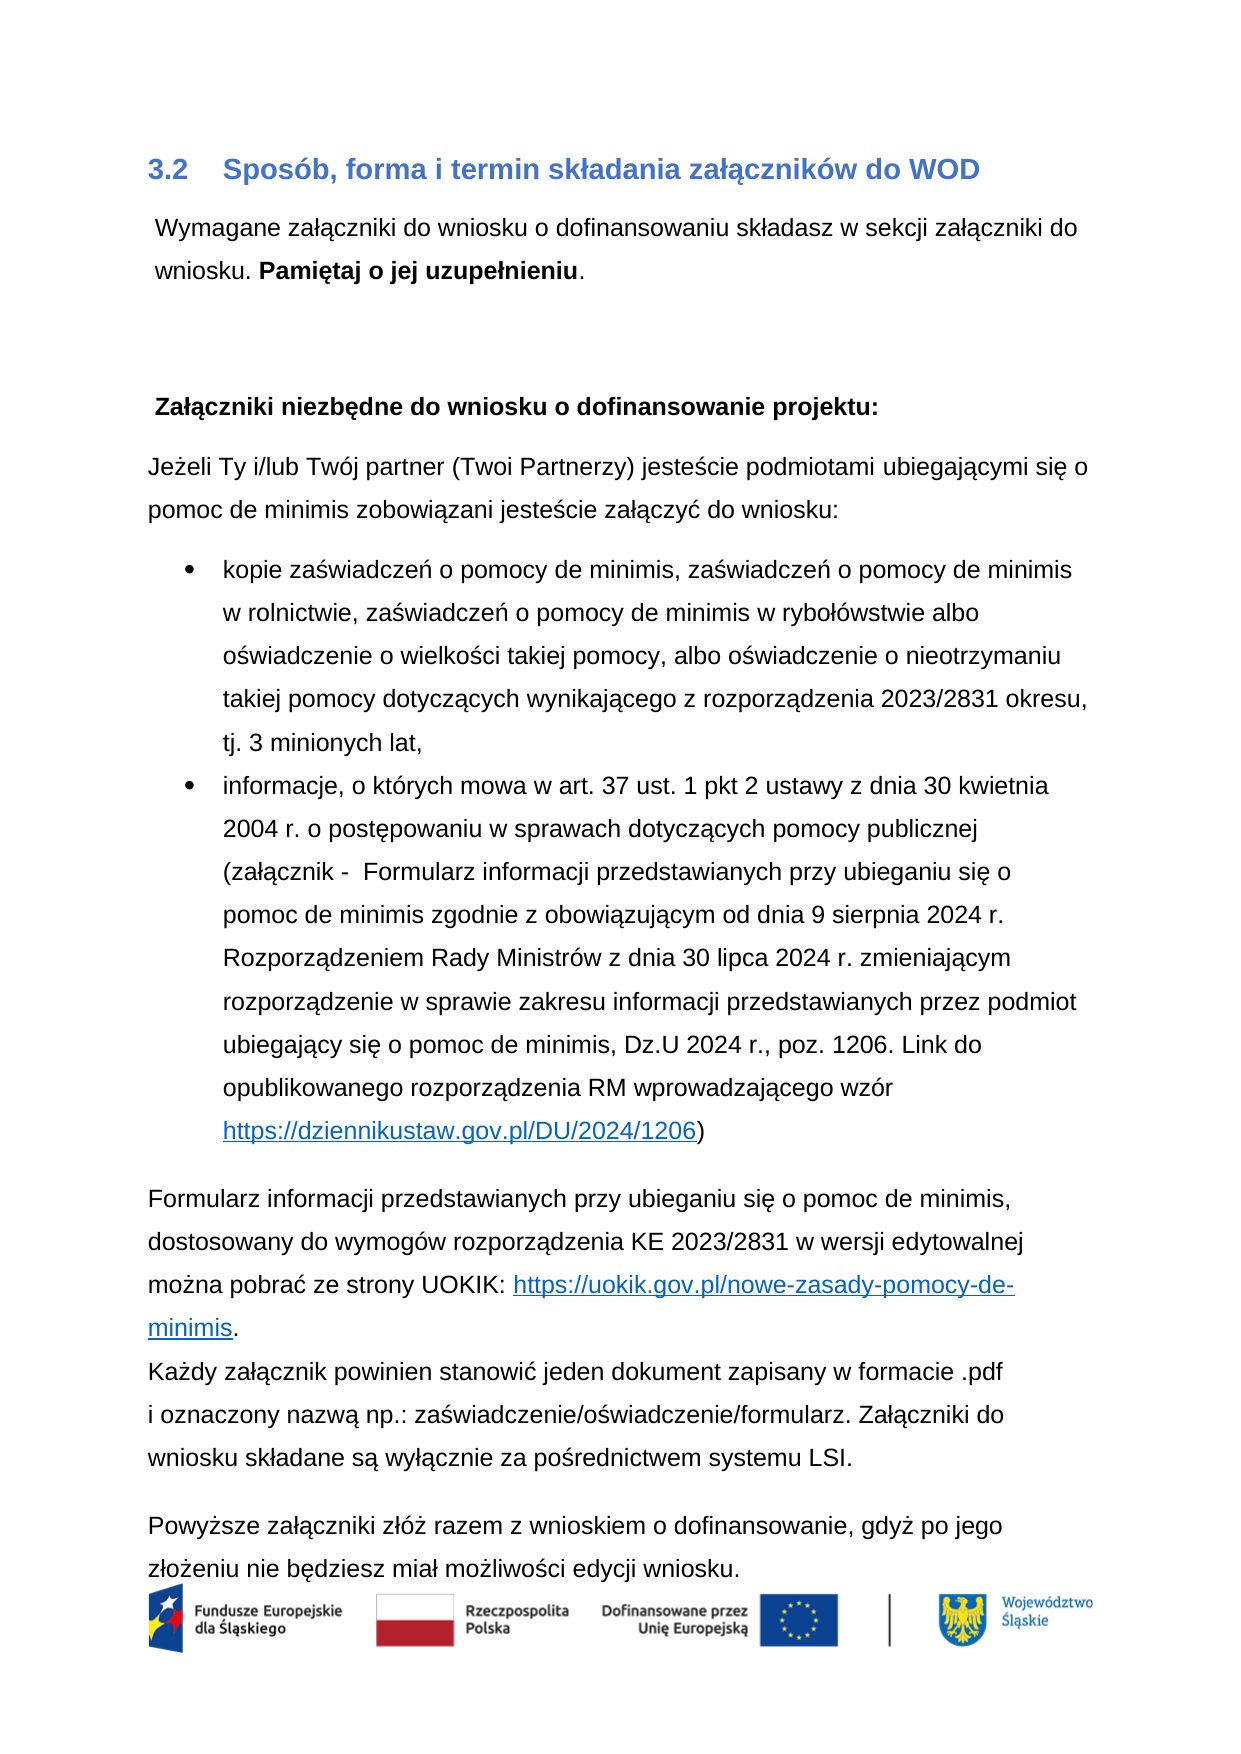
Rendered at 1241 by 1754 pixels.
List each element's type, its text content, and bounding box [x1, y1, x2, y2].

text Formularz informacji przedstawianych przy ubieganiu się o pomoc de minimis, dostosowany do wymogów rozporządzenia KE 2023/2831 w wersji edytowalnej można pobrać ze strony UOKIK: https://uokik.gov.pl/nowe-zasady-pomocy-de-minimis. Każdy załącznik powinien stanowić jeden dokument zapisany w formacie .pdf i oznaczony nazwą np.: zaświadczenie/oświadczenie/formularz. Załączniki do wniosku składane są wyłącznie za pośrednictwem systemu LSI. [148, 1184, 1093, 1471]
text Wymagane załączniki do wniosku o dofinansowaniu składasz w sekcji załączniki do wniosku. Pamiętaj o jej uzupełnieniu. [154, 213, 1093, 285]
list informacje, o których mowa w art. 37 ust. 1 pkt 2 ustawy z dnia 30 kwietnia 2004 r. o postępowaniu w sprawach dotyczących pomocy publicznej (załącznik - Formularz informacji przedstawianych przy ubieganiu się o pomoc de minimis zgodnie z obowiązującym od dnia 9 sierpnia 2024 r. Rozporządzeniem Rady Ministrów z dnia 30 lipca 2024 r. zmieniającym rozporządzenie w sprawie zakresu informacji przedstawianych przez podmiot ubiegający się o pomoc de minimis, Dz.U 2024 r., poz. 1206. Link do opublikowanego rozporządzenia RM wprowadzającego wzór https://dziennikustaw.gov.pl/DU/2024/1206) [185, 771, 1093, 1144]
text Załączniki niezbędne do wniosku o dofinansowanie projektu: [154, 392, 1093, 421]
subtitle Sposób, forma i termin składania załączników do WOD [148, 152, 1093, 185]
text Jeżeli Ty i/lub Twój partner (Twoi Partnerzy) jesteście podmiotami ubiegającymi się o pomoc de minimis zobowiązani jesteście załączyć do wniosku: [148, 452, 1093, 524]
list kopie zaświadczeń o pomocy de minimis, zaświadczeń o pomocy de minimis w rolnictwie, zaświadczeń o pomocy de minimis w rybołówstwie albo oświadczenie o wielkości takiej pomocy, albo oświadczenie o nieotrzymaniu takiej pomocy dotyczących wynikającego z rozporządzenia 2023/2831 okresu, tj. 3 minionych lat, [185, 555, 1093, 756]
text Powyższe załączniki złóż razem z wnioskiem o dofinansowanie, gdyż po jego złożeniu nie będziesz miał możliwości edycji wniosku. [148, 1511, 1093, 1583]
picture [148, 1583, 1093, 1653]
